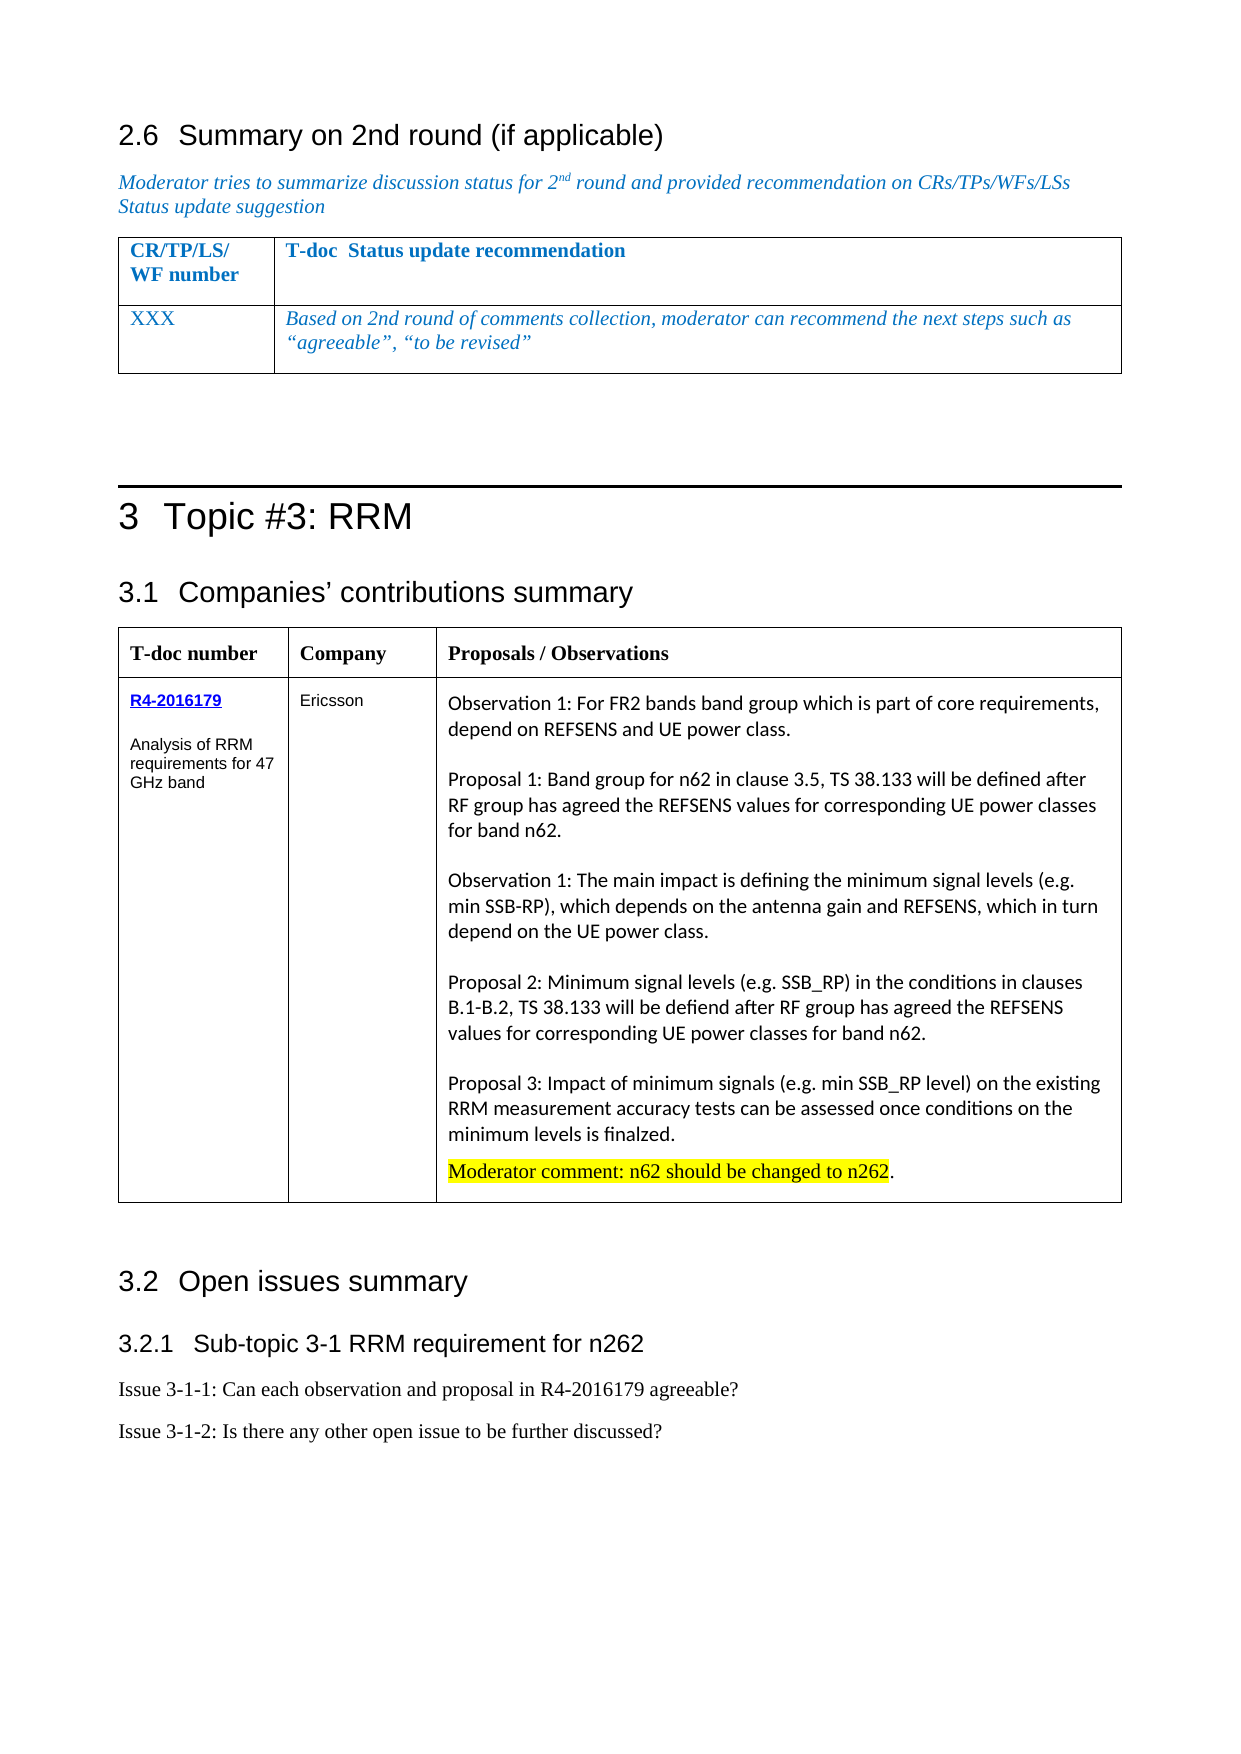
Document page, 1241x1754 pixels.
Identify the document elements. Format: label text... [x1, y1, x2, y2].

text Moderator tries to summarize discussion status for 2nd round and provided recommendation on CRs/TPs/WFs/LSs Status update suggestion [118, 170, 1122, 218]
table_header T-doc number [119, 628, 288, 677]
table_header T-doc Status update recommendation [275, 238, 1121, 305]
text Issue 3-1-1: Can each observation and proposal in R4-2016179 agreeable? [118, 1377, 1122, 1401]
table_cell Ericsson [289, 678, 436, 1202]
subtitle Open issues summary [118, 1264, 1122, 1298]
subtitle Summary on 2nd round (if applicable) [118, 118, 1122, 152]
table_header CR/TP/LS/WF number [119, 238, 274, 305]
table_cell Based on 2nd round of comments collection, moderator can recommend the next steps such as “agreeable”, “to be revised” [275, 306, 1121, 373]
table_header Company [289, 628, 436, 677]
table_header Proposals / Observations [437, 628, 1121, 677]
subtitle Companies’ contributions summary [118, 575, 1122, 608]
table_cell Observation 1: For FR2 bands band group which is part of core requirements, depend on REFSENS and UE power class. Proposal 1: Band group for n62 in clause 3.5, TS 38.133 will be defined after RF group has agreed the REFSENS values for corresponding UE power classes for band n62. Observation 1: The main impact is defining the minimum signal levels (e.g. min SSB-RP), which depends on the antenna gain and REFSENS, which in turn depend on the UE power class. Proposal 2: Minimum signal levels (e.g. SSB_RP) in the conditions in clauses B.1-B.2, TS 38.133 will be defiend after RF group has agreed the REFSENS values for corresponding UE power classes for band n62. Proposal 3: Impact of minimum signals (e.g. min SSB_RP level) on the existing RRM measurement accuracy tests can be assessed once conditions on the minimum levels is finalzed. Moderator comment: n62 should be changed to n262. [437, 678, 1121, 1202]
text Issue 3-1-2: Is there any other open issue to be further discussed? [118, 1419, 1122, 1443]
table_cell XXX [119, 306, 274, 373]
subtitle Sub-topic 3-1 RRM requirement for n262 [118, 1329, 1122, 1358]
table_cell R4-2016179 Analysis of RRM requirements for 47 GHz band [119, 678, 288, 1202]
subtitle Topic #3: RRM [118, 488, 1122, 537]
